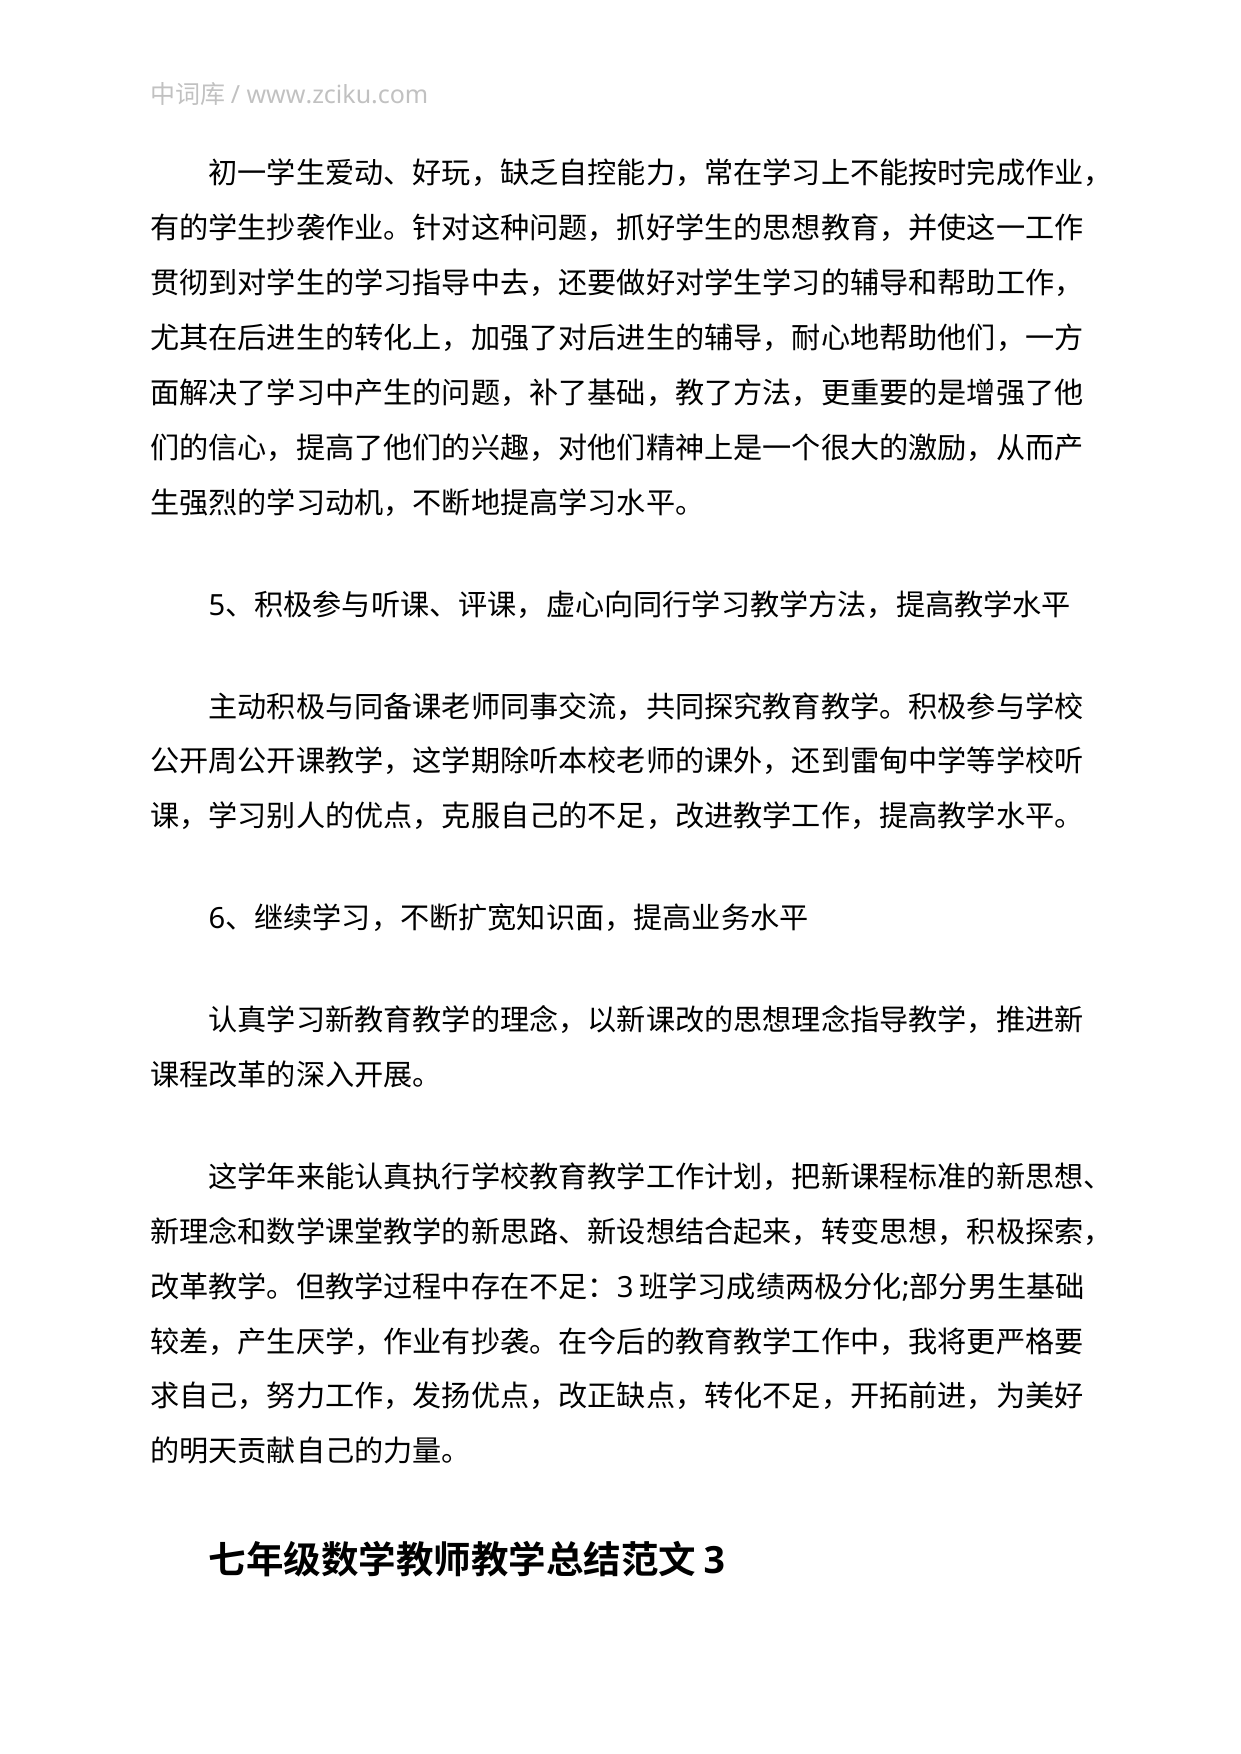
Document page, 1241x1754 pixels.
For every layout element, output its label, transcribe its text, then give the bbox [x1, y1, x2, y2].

text 这学年来能认真执行学校教育教学工作计划，把新课程标准的新思想、新理念和数学课堂教学的新思路、新设想结合起来，转变思想，积极探索，改革教学。但教学过程中存在不足：3班学习成绩两极分化;部分男生基础较差，产生厌学，作业有抄袭。在今后的教育教学工作中，我将更严格要求自己，努力工作，发扬优点，改正缺点，转化不足，开拓前进，为美好的明天贡献自己的力量。 [150, 1153, 1090, 1470]
text 6、继续学习，不断扩宽知识面，提高业务水平 [150, 895, 1090, 937]
text 主动积极与同备课老师同事交流，共同探究教育教学。积极参与学校公开周公开课教学，这学期除听本校老师的课外，还到雷甸中学等学校听课，学习别人的优点，克服自己的不足，改进教学工作，提高教学水平。 [150, 683, 1090, 835]
text 5、积极参与听课、评课，虚心向同行学习教学方法，提高教学水平 [150, 581, 1090, 623]
text 初一学生爱动、好玩，缺乏自控能力，常在学习上不能按时完成作业，有的学生抄袭作业。针对这种问题，抓好学生的思想教育，并使这一工作贯彻到对学生的学习指导中去，还要做好对学生学习的辅导和帮助工作，尤其在后进生的转化上，加强了对后进生的辅导，耐心地帮助他们，一方面解决了学习中产生的问题，补了基础，教了方法，更重要的是增强了他们的信心，提高了他们的兴趣，对他们精神上是一个很大的激励，从而产生强烈的学习动机，不断地提高学习水平。 [150, 150, 1090, 522]
text 认真学习新教育教学的理念，以新课改的思想理念指导教学，推进新课程改革的深入开展。 [150, 997, 1090, 1094]
text 七年级数学教师教学总结范文3 [150, 1530, 1090, 1584]
